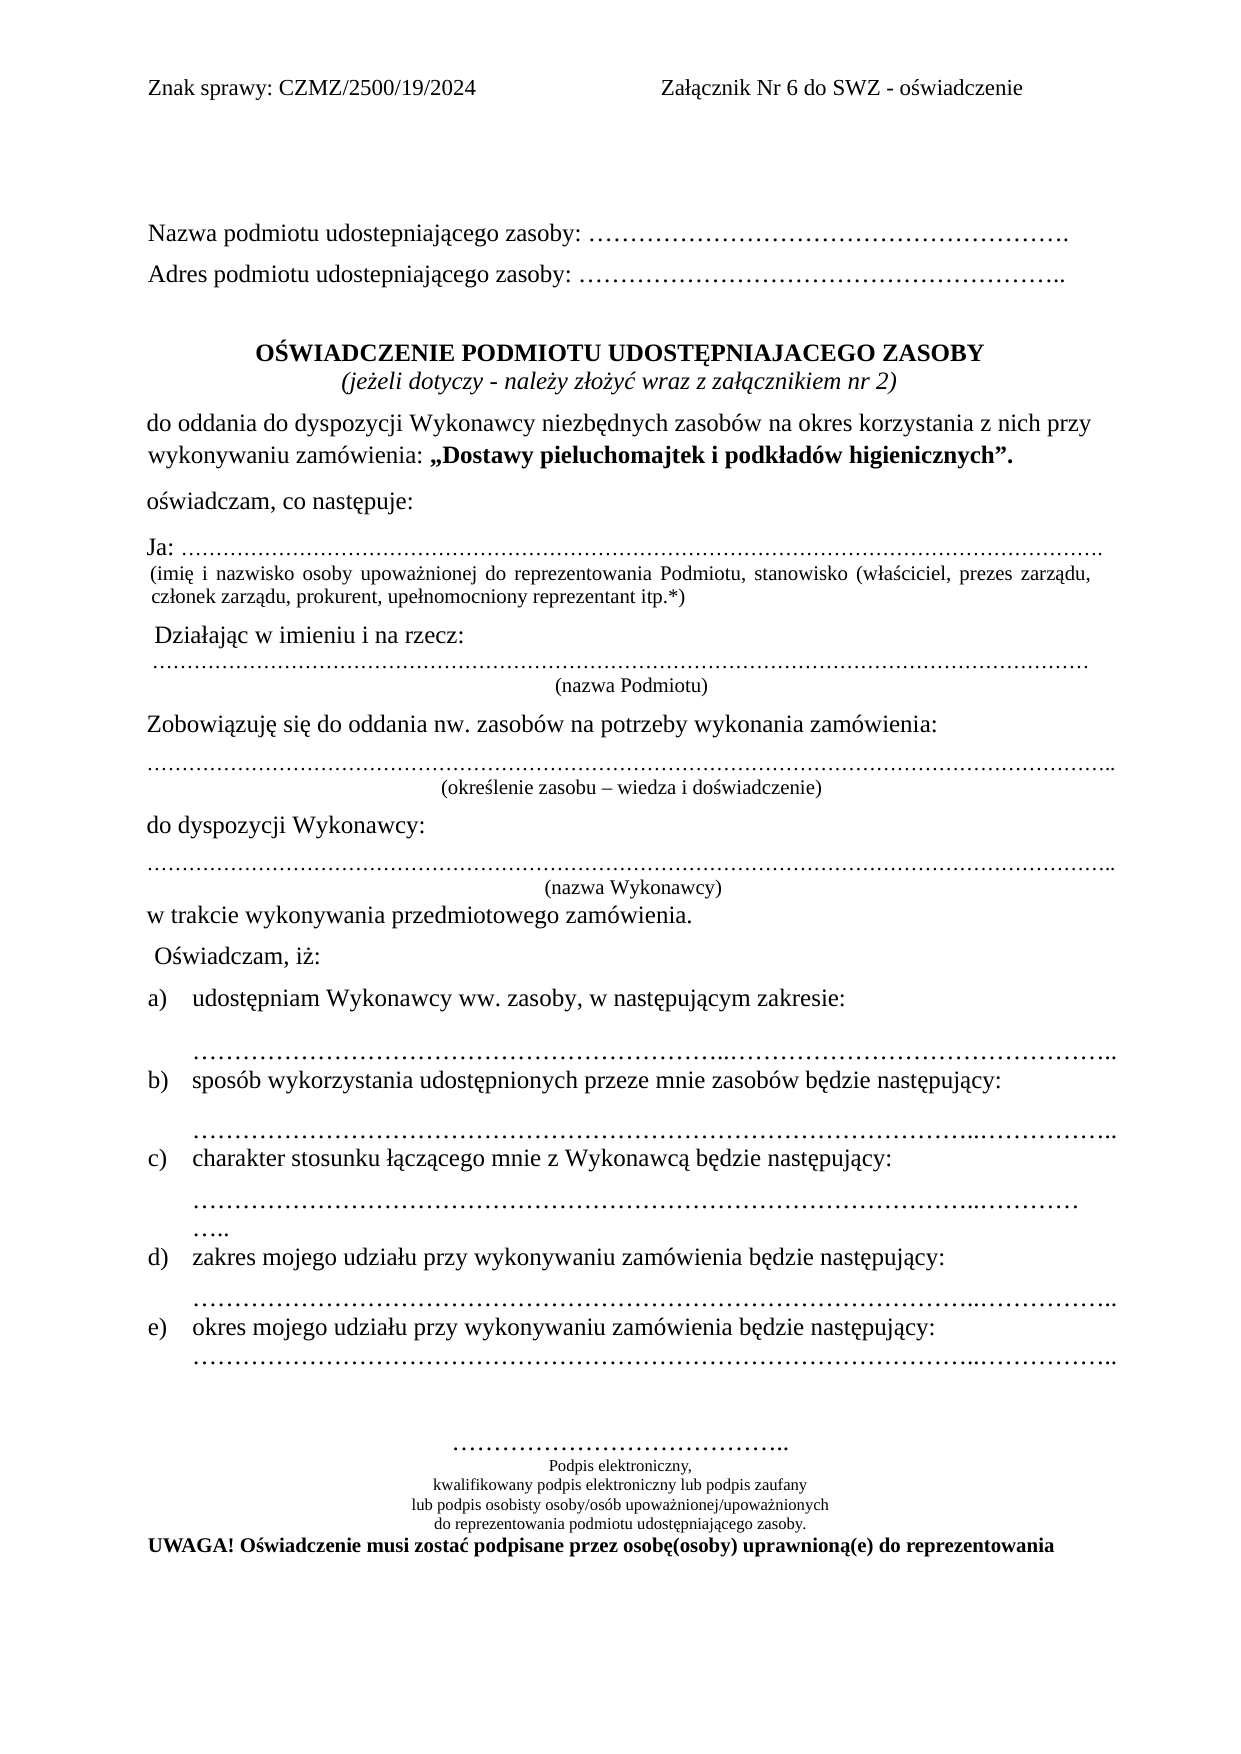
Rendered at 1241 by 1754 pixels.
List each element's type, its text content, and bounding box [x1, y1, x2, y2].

text (określenie zasobu – wiedza i doświadczenie) [147, 774, 1116, 799]
list udostępniam Wykonawcy ww. zasoby, w następującym zakresie: [148, 983, 1088, 1011]
text …………………………………………………………………………………..…………….. [192, 1341, 1116, 1370]
text Nazwa podmiotu udostepniającego zasoby: …………………………………………………. [148, 218, 1093, 246]
text (jeżeli dotyczy - należy złożyć wraz z załącznikiem nr 2) [148, 366, 1093, 395]
list zakres mojego udziału przy wykonywaniu zamówienia będzie następujący: [148, 1242, 1088, 1271]
text Ja: ……………………………………………………………………………………………………………………. [146, 532, 1116, 560]
list charakter stosunku łączącego mnie z Wykonawcą będzie następujący: [148, 1143, 1088, 1172]
text Oświadczam, iż: [154, 941, 1116, 970]
list sposób wykorzystania udostępnionych przeze mnie zasobów będzie następujący: [148, 1065, 1088, 1094]
text Zobowiązuję się do oddania nw. zasobów na potrzeby wykonania zamówienia: [146, 709, 1116, 738]
text Adres podmiotu udostepniającego zasoby: ………………………………………………….. [148, 259, 1093, 288]
text ………………………………………………………………………………………………………………………….. [146, 851, 1116, 875]
text (nazwa Podmiotu) [146, 673, 1116, 697]
text oświadczam, co następuje: [146, 486, 1093, 515]
text UWAGA! Oświadczenie musi zostać podpisane przez osobę(osoby) uprawnioną(e) do reprezentowania [148, 1533, 1093, 1557]
text do dyspozycji Wykonawcy: [146, 810, 1116, 839]
text …………………………………………………………………………………..…………….. [192, 1115, 1116, 1143]
text (nazwa Wykonawcy) [150, 875, 1116, 899]
list okres mojego udziału przy wykonywaniu zamówienia będzie następujący: [148, 1312, 1088, 1341]
text w trakcie wykonywania przedmiotowego zamówienia. [146, 900, 1116, 929]
text kwalifikowany podpis elektroniczny lub podpis zaufany [148, 1475, 1093, 1494]
text ……………………………………………………………………………………………………………………… [146, 649, 1116, 673]
text ………………………………………………………………………………………………………………………….. [146, 751, 1116, 774]
text …………………………………………………………………………………..…………….. [192, 1185, 1116, 1242]
text …………………………………………………………………………………..…………….. [192, 1283, 1116, 1312]
text Działając w imieniu i na rzecz: [154, 620, 1088, 649]
text (imię i nazwisko osoby upoważnionej do reprezentowania Podmiotu, stanowisko (właściciel, prezes zarządu, członek zarządu, prokurent, upełnomocniony reprezentant itp.*) [150, 560, 1093, 608]
text Podpis elektroniczny, [148, 1456, 1093, 1475]
text ………………………………….. [148, 1427, 1093, 1456]
text ………………………………………………………..……………………………………….. [192, 1036, 1116, 1065]
text lub podpis osobisty osoby/osób upoważnionej/upoważnionych [148, 1494, 1093, 1513]
text OŚWIADCZENIE PODMIOTU UDOSTĘPNIAJACEGO ZASOBY [148, 338, 1093, 366]
text do reprezentowania podmiotu udostępniającego zasoby. [148, 1513, 1093, 1533]
text do oddania do dyspozycji Wykonawcy niezbędnych zasobów na okres korzystania z nich przy wykonywaniu zamówienia: „Dostawy pieluchomajtek i podkładów higienicznych”. [146, 408, 1093, 469]
